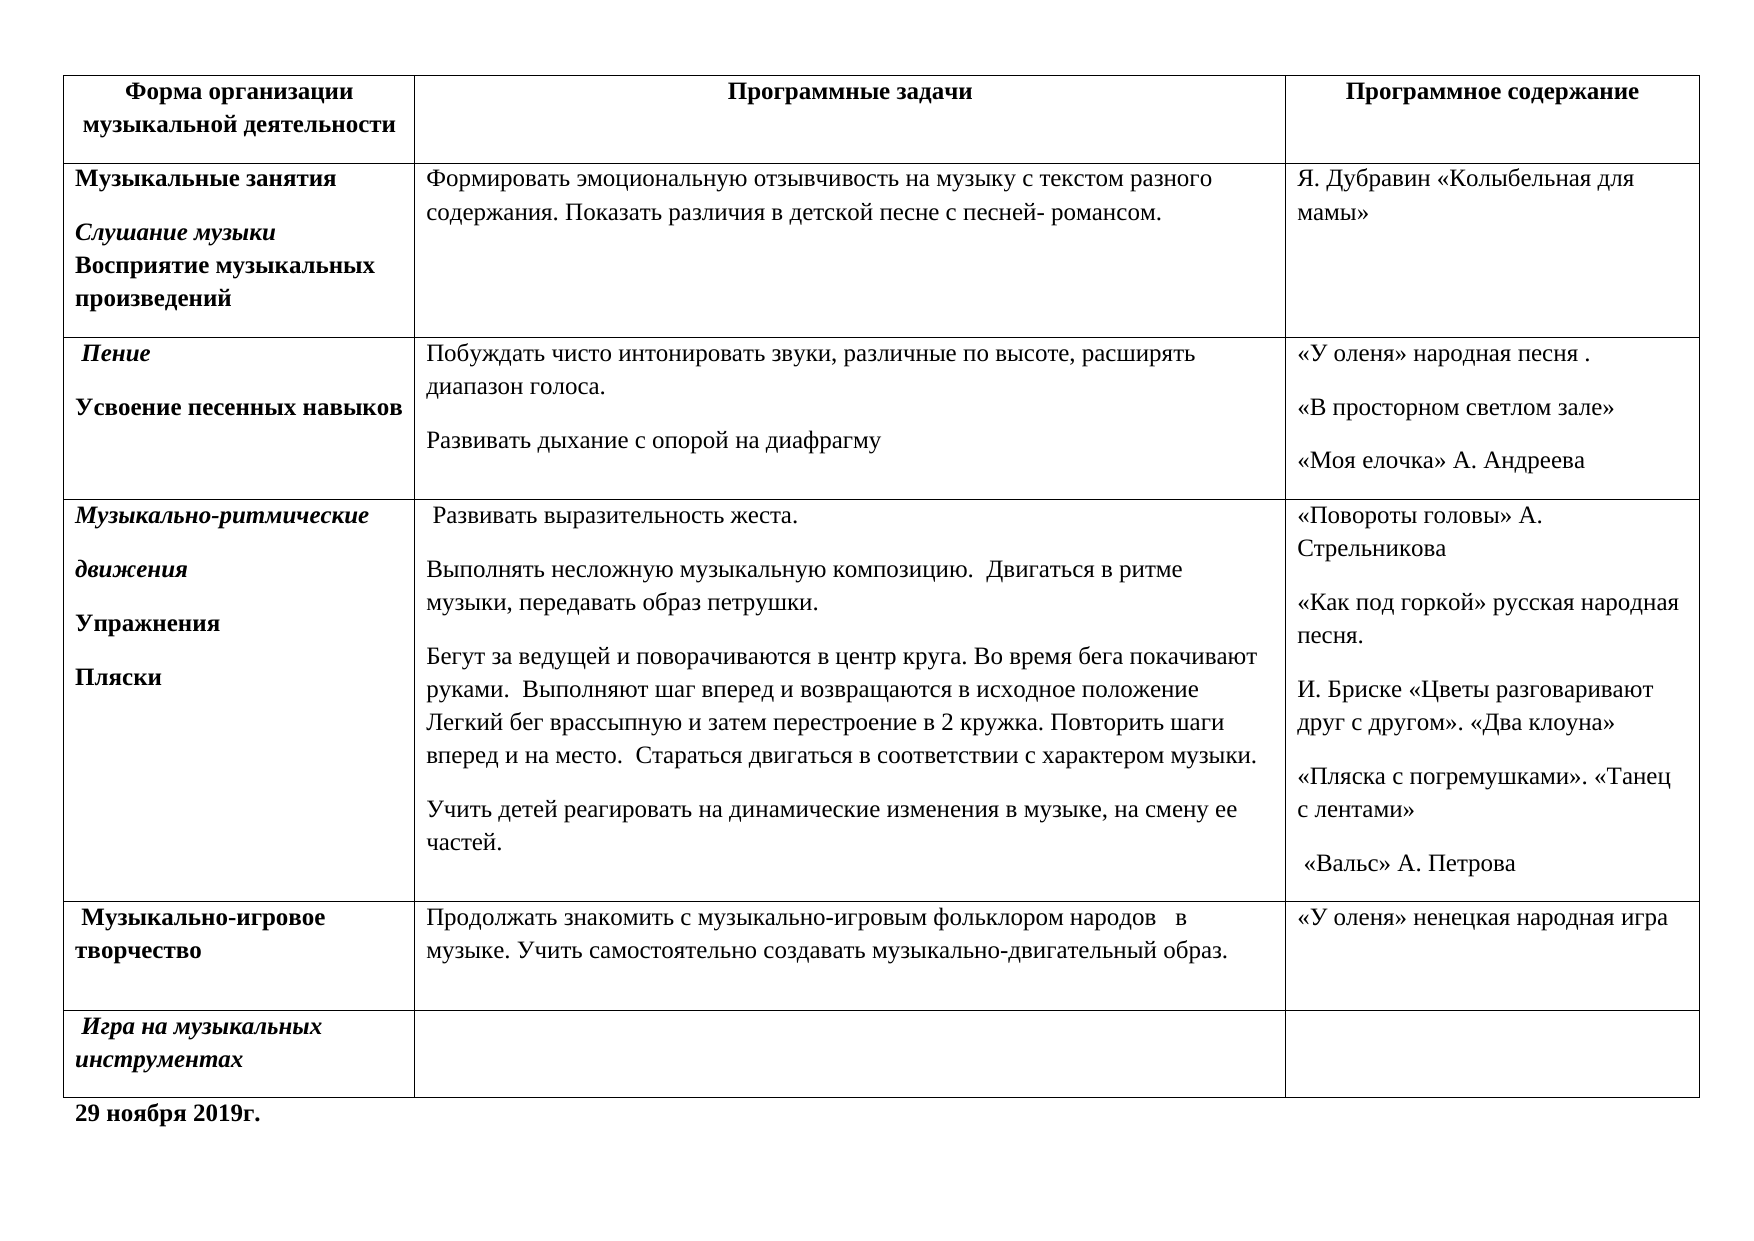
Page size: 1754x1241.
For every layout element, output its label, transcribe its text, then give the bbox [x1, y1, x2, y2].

table_cell Музыкально-игровое творчество [64, 902, 414, 1010]
text 29 ноября 2019г. [75, 1098, 1679, 1127]
table_cell [1286, 1011, 1699, 1097]
table_cell [415, 1011, 1285, 1097]
table_cell Музыкальные занятия Слушание музыки Восприятие музыкальных произведений [64, 164, 414, 337]
table_cell Побуждать чисто интонировать звуки, различные по высоте, расширять диапазон голоса. Развивать дыхание с опорой на диафрагму [415, 338, 1285, 499]
table_cell Развивать выразительность жеста. Выполнять несложную музыкальную композицию. Двигаться в ритме музыки, передавать образ петрушки. Бегут за ведущей и поворачиваются в центр круга. Во время бега покачивают руками. Выполняют шаг вперед и возвращаются в исходное положение Легкий бег врассыпную и затем перестроение в 2 кружка. Повторить шаги вперед и на место. Стараться двигаться в соответствии с характером музыки. Учить детей реагировать на динамические изменения в музыке, на смену ее частей. [415, 500, 1285, 901]
table_cell Формировать эмоциональную отзывчивость на музыку с текстом разного содержания. Показать различия в детской песне с песней- романсом. [415, 164, 1285, 337]
table_header Программное содержание [1286, 76, 1699, 162]
table_header Программные задачи [415, 76, 1285, 162]
table_cell Продолжать знакомить с музыкально-игровым фольклором народов в музыке. Учить самостоятельно создавать музыкально-двигательный образ. [415, 902, 1285, 1010]
table_cell «У оленя» ненецкая народная игра [1286, 902, 1699, 1010]
table_cell «У оленя» народная песня . «В просторном светлом зале» «Моя елочка» А. Андреева [1286, 338, 1699, 499]
table_cell Пение Усвоение песенных навыков [64, 338, 414, 499]
table_cell Игра на музыкальных инструментах [64, 1011, 414, 1097]
table_header Форма организации музыкальной деятельности [64, 76, 414, 162]
table_cell Музыкально-ритмические движения Упражнения Пляски [64, 500, 414, 901]
table_cell «Повороты головы» А. Стрельникова «Как под горкой» русская народная песня. И. Бриске «Цветы разговаривают друг с другом». «Два клоуна» «Пляска с погремушками». «Танец с лентами» «Вальс» А. Петрова [1286, 500, 1699, 901]
table_cell Я. Дубравин «Колыбельная для мамы» [1286, 164, 1699, 337]
